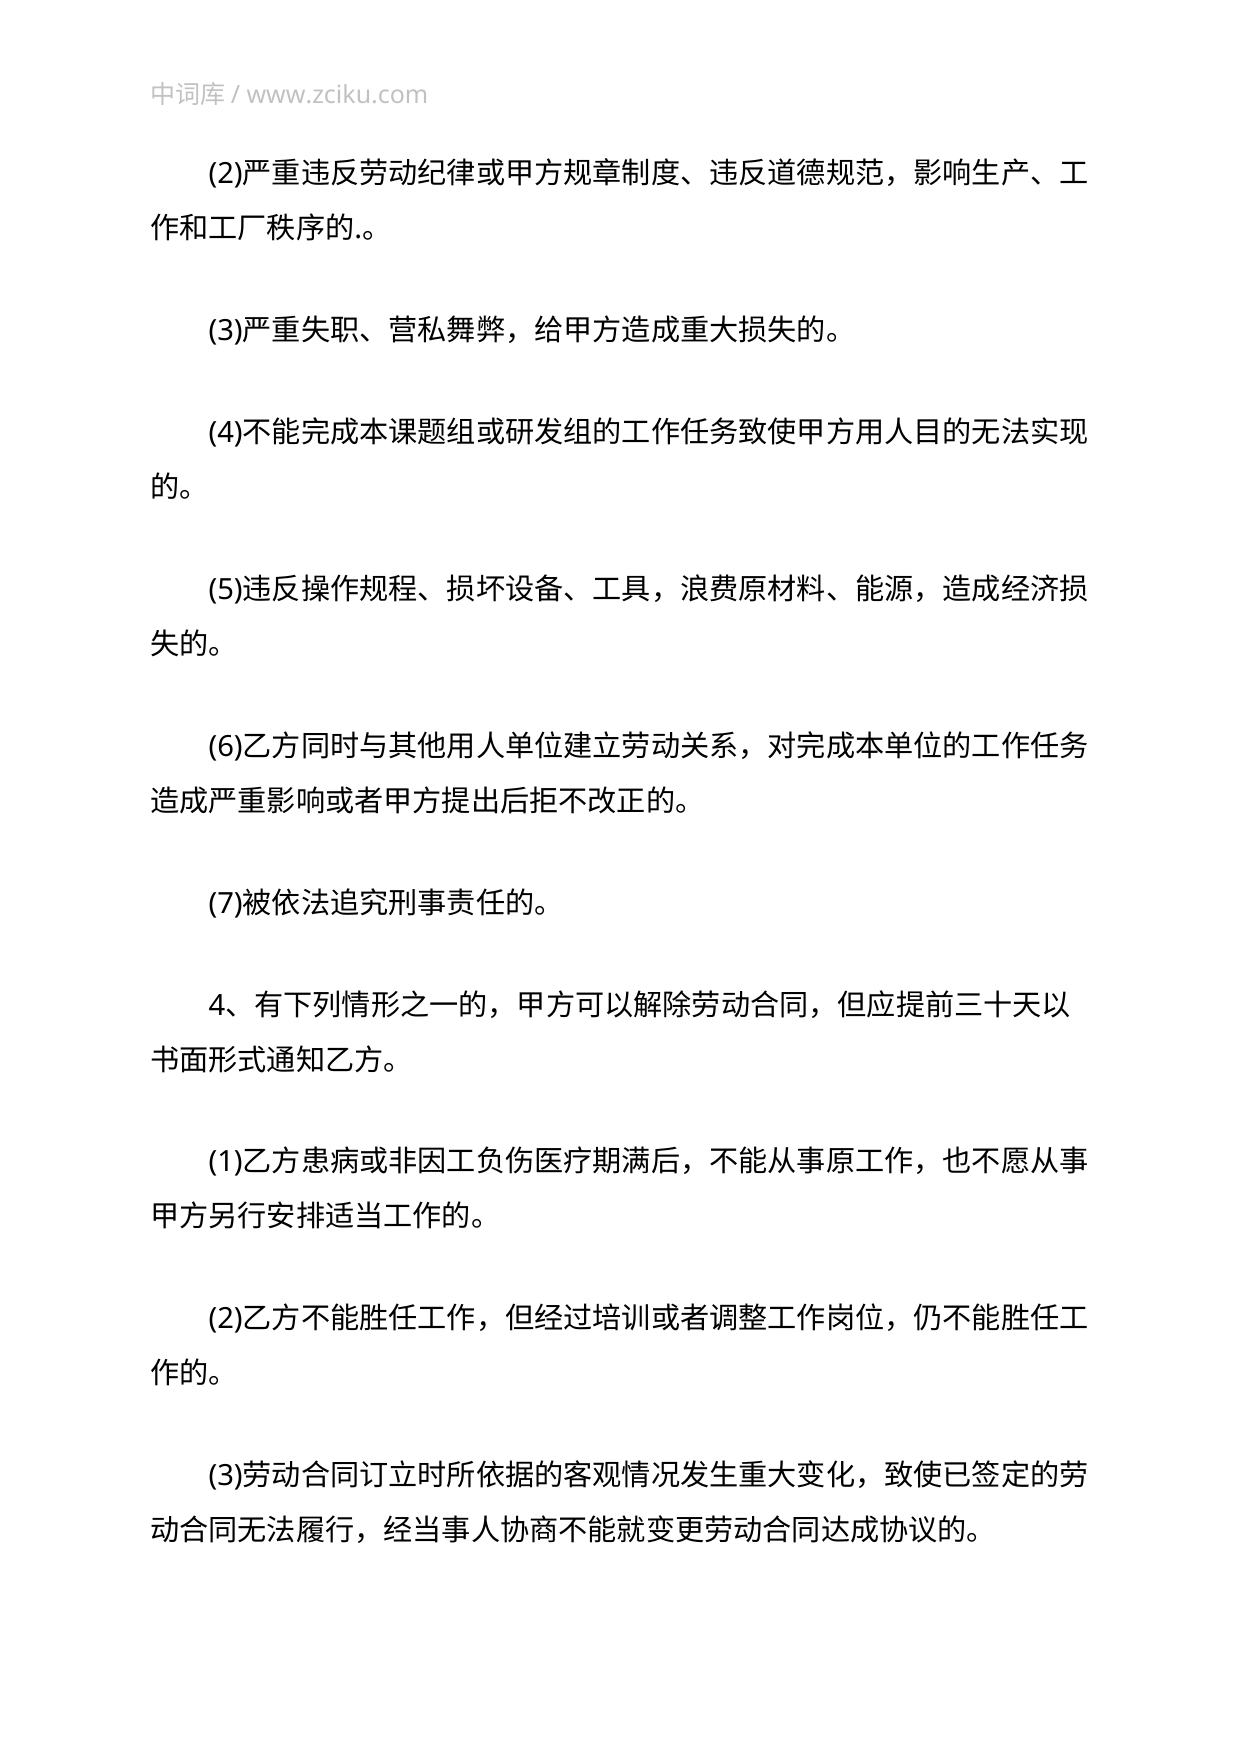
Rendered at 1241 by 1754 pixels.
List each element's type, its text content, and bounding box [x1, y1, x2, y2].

text (3)劳动合同订立时所依据的客观情况发生重大变化，致使已签定的劳动合同无法履行，经当事人协商不能就变更劳动合同达成协议的。 [150, 1452, 1090, 1549]
text (2)严重违反劳动纪律或甲方规章制度、违反道德规范，影响生产、工作和工厂秩序的.。 [150, 150, 1090, 247]
text (4)不能完成本课题组或研发组的工作任务致使甲方用人目的无法实现的。 [150, 409, 1090, 506]
text (6)乙方同时与其他用人单位建立劳动关系，对完成本单位的工作任务造成严重影响或者甲方提出后拒不改正的。 [150, 722, 1090, 820]
text 4、有下列情形之一的，甲方可以解除劳动合同，但应提前三十天以书面形式通知乙方。 [150, 981, 1090, 1078]
text (5)违反操作规程、损坏设备、工具，浪费原材料、能源，造成经济损失的。 [150, 566, 1090, 663]
text (1)乙方患病或非因工负伤医疗期满后，不能从事原工作，也不愿从事甲方另行安排适当工作的。 [150, 1138, 1090, 1235]
text (2)乙方不能胜任工作，但经过培训或者调整工作岗位，仍不能胜任工作的。 [150, 1295, 1090, 1392]
text (7)被依法追究刑事责任的。 [150, 879, 1090, 922]
text (3)严重失职、营私舞弊，给甲方造成重大损失的。 [150, 307, 1090, 349]
